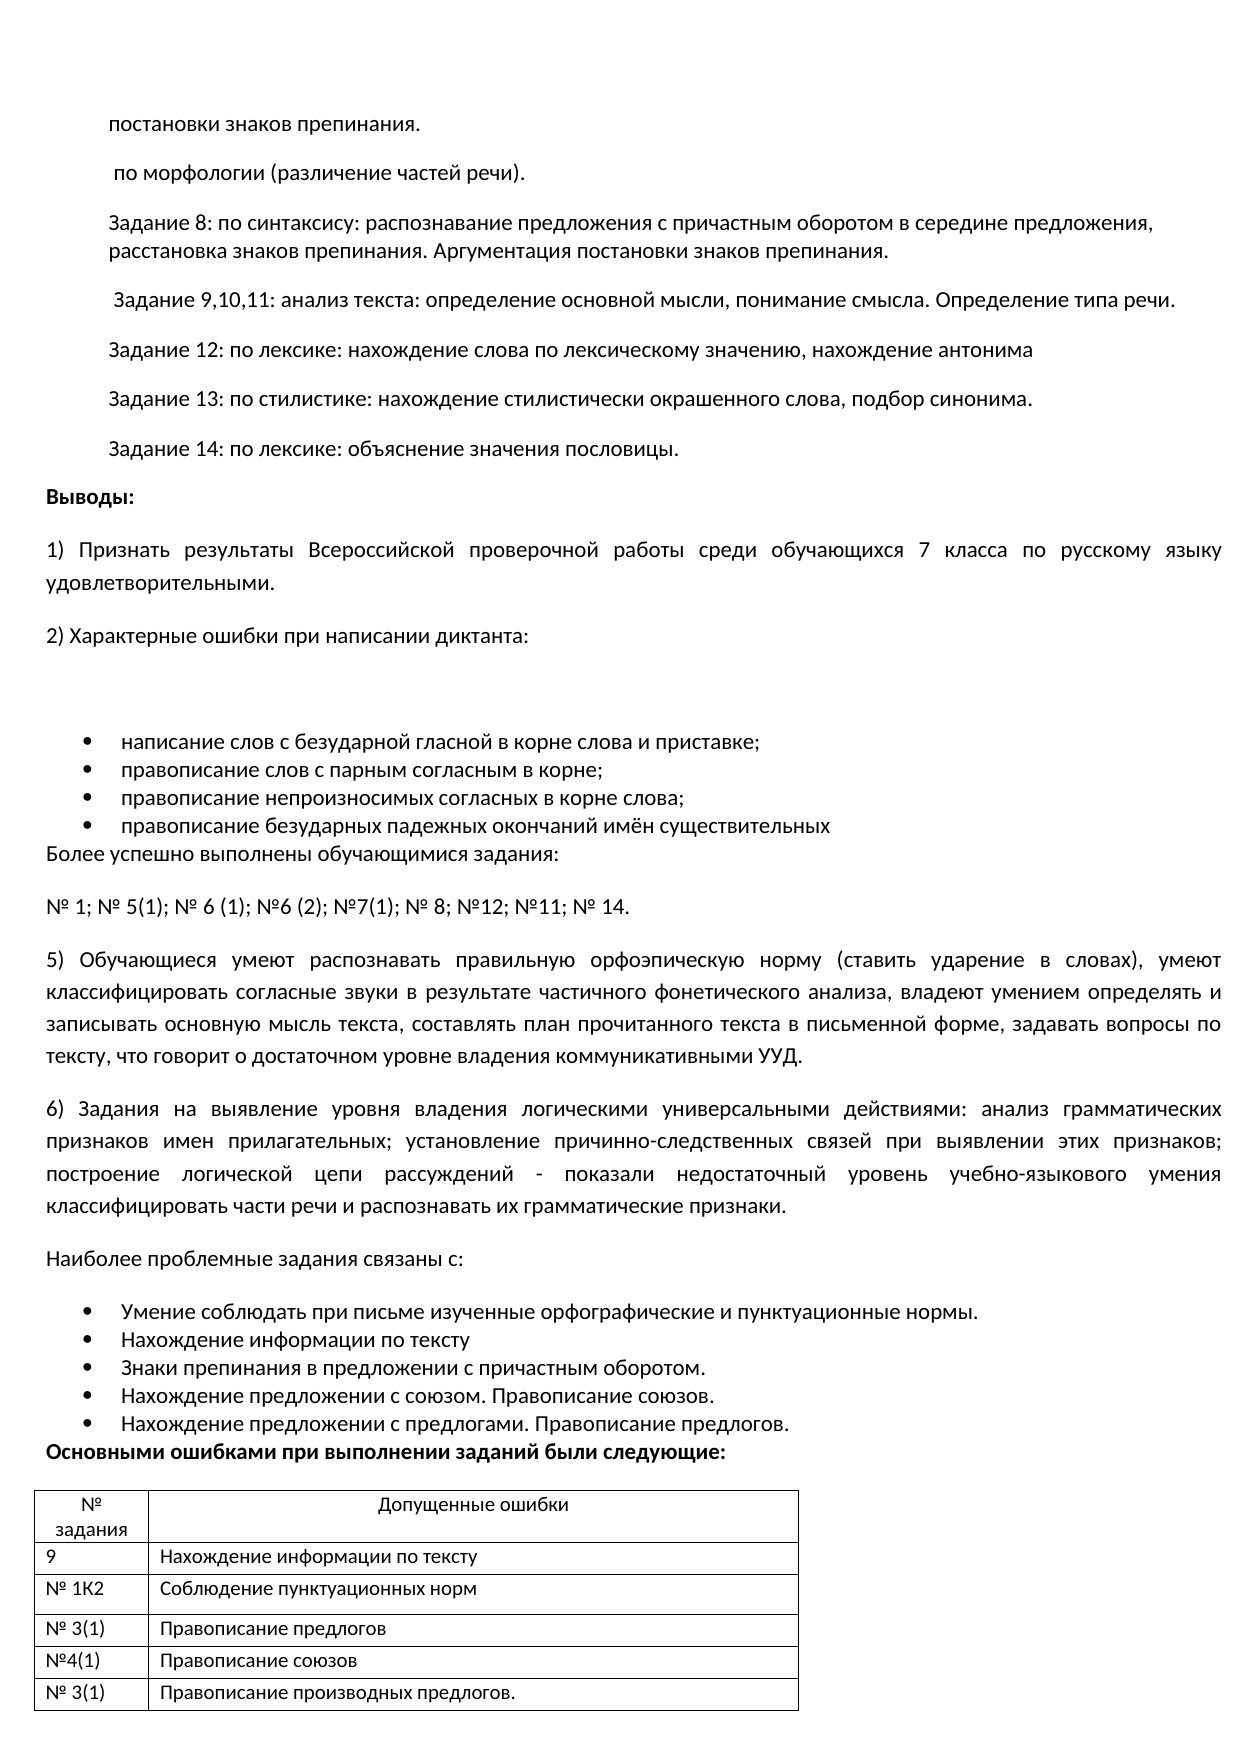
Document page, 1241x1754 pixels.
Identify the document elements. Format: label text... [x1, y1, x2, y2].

text 2) Характерные ошибки при написании диктанта: [46, 621, 1223, 649]
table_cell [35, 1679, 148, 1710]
list Нахождение информации по тексту [83, 1325, 1223, 1353]
list написание слов с безударной гласной в корне слова и приставке; [83, 727, 1223, 755]
text 1) Признать результаты Всероссийской проверочной работы среди обучающихся 7 класса по русскому языку удовлетворительными. [46, 536, 1223, 596]
text Задание 13: по стилистике: нахождение стилистически окрашенного слова, подбор синонима. [108, 384, 1223, 412]
list правописание безударных падежных окончаний имён существительных [83, 811, 1223, 839]
text Задание 8: по синтаксису: распознавание предложения с причастным оборотом в середине предложения, расстановка знаков препинания. Аргументация постановки знаков препинания. [108, 207, 1223, 264]
list правописание слов с парным согласным в корне; [83, 755, 1223, 783]
text Задание 14: по лексике: объяснение значения пословицы. [108, 433, 1223, 462]
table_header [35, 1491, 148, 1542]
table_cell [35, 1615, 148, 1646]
list Нахождение предложении с предлогами. Правописание предлогов. [83, 1409, 1223, 1437]
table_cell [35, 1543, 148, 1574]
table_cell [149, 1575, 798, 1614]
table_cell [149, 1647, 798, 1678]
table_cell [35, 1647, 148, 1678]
text Задание 9,10,11: анализ текста: определение основной мысли, понимание смысла. Определение типа речи. [108, 285, 1223, 313]
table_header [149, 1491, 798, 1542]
list Умение соблюдать при письме изученные орфографические и пунктуационные нормы. [83, 1297, 1223, 1325]
text 6) Задания на выявление уровня владения логическими универсальными действиями: анализ грамматических признаков имен прилагательных; установление причинно-следственных связей при выявлении этих признаков; построение логической цепи рассуждений - показали недостаточный уровень учебно-языкового умения классифицировать части речи и распознавать их грамматические признаки. [46, 1094, 1223, 1219]
text № 1; № 5(1); № 6 (1); №6 (2); №7(1); № 8; №12; №11; № 14. [46, 892, 1223, 920]
text Выводы: [46, 482, 1223, 511]
list Нахождение предложении с союзом. Правописание союзов. [83, 1381, 1223, 1409]
list правописание непроизносимых согласных в корне слова; [83, 783, 1223, 811]
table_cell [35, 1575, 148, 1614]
text Основными ошибками при выполнении заданий были следующие: [46, 1437, 1223, 1465]
text Более успешно выполнены обучающимися задания: [46, 839, 1223, 867]
text по морфологии (различение частей речи). [108, 158, 1223, 186]
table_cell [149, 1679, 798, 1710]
text 5) Обучающиеся умеют распознавать правильную орфоэпическую норму (ставить ударение в словах), умеют классифицировать согласные звуки в результате частичного фонетического анализа, владеют умением определять и записывать основную мысль текста, составлять план прочитанного текста в письменной форме, задавать вопросы по тексту, что говорит о достаточном уровне владения коммуникативными УУД. [46, 945, 1223, 1069]
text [108, 108, 1223, 137]
text Наиболее проблемные задания связаны с: [46, 1244, 1223, 1272]
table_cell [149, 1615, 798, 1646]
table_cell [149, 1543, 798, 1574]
text Задание 12: по лексике: нахождение слова по лексическому значению, нахождение антонима [108, 334, 1223, 363]
list Знаки препинания в предложении с причастным оборотом. [83, 1353, 1223, 1381]
